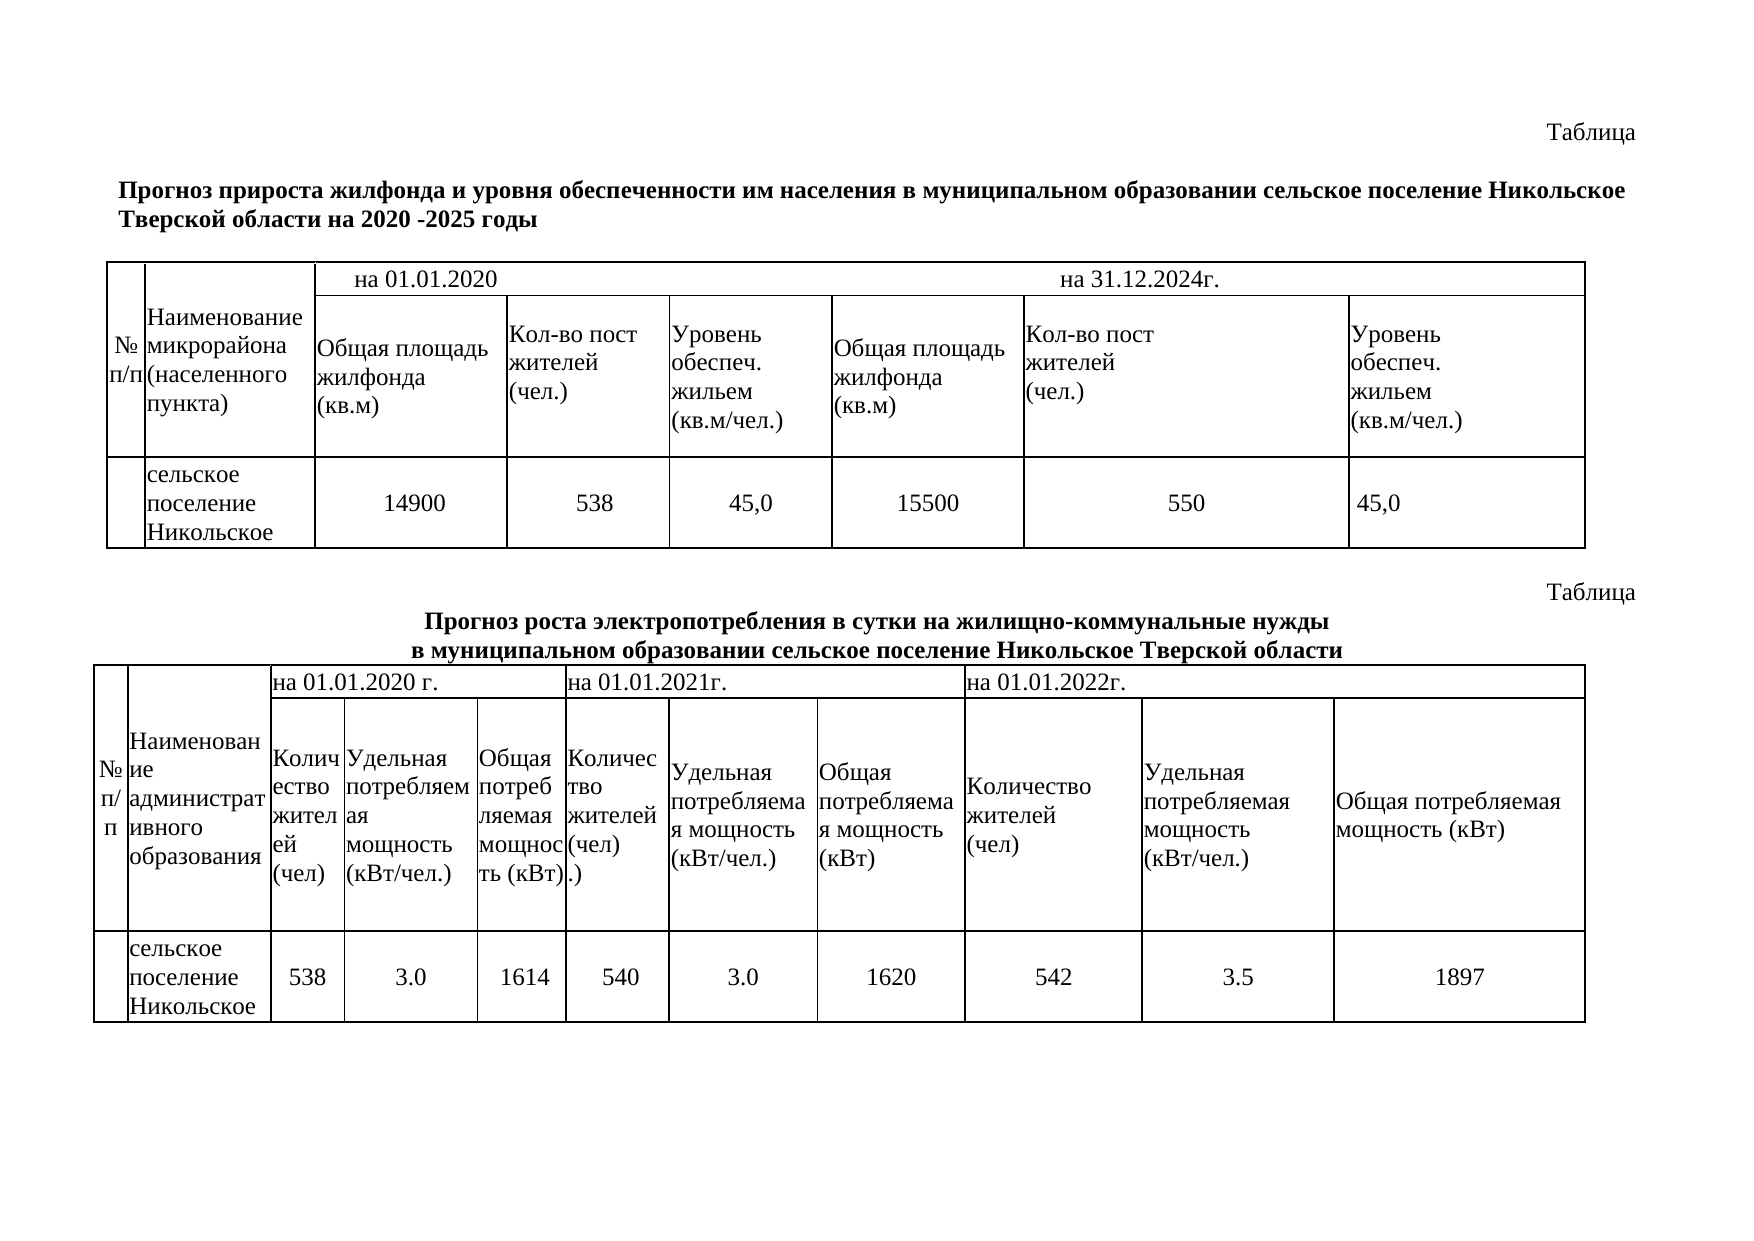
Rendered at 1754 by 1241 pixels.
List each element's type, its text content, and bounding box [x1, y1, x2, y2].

table_cell 540 [567, 932, 668, 1021]
table_cell 538 [508, 458, 669, 547]
text в муниципальном образовании сельское поселение Никольское Тверской области [118, 635, 1636, 664]
table_cell Удельная потребляемая мощность (кВт/чел.) [670, 699, 817, 930]
table_header на 01.01.2020 г. [272, 666, 565, 697]
table_cell Общая потребляемая мощность (кВт) [818, 699, 964, 930]
table_header Наименование административного образования [129, 666, 270, 930]
table_header № п/п [108, 263, 144, 456]
table_cell Количество жителей (чел) [272, 699, 344, 930]
table_cell Уровень обеспеч. жильем (кв.м/чел.) [1350, 296, 1584, 456]
table_cell сельское поселение Никольское [129, 932, 270, 1021]
table_cell [108, 458, 144, 547]
table_cell Общая площадь жилфонда (кв.м) [316, 296, 506, 456]
table_cell 3.5 [1143, 932, 1333, 1021]
table_cell Общая площадь жилфонда (кв.м) [833, 296, 1023, 456]
table_cell 45,0 [1350, 458, 1584, 547]
table_cell 1614 [478, 932, 565, 1021]
table_cell сельское поселение Никольское [146, 458, 314, 547]
table_cell Удельная потребляемая мощность (кВт/чел.) [1143, 699, 1333, 930]
table_header Наименование микрорайона (населенного пункта) [146, 263, 314, 456]
table_cell 542 [966, 932, 1141, 1021]
table_cell Количество жителей (чел) [966, 699, 1141, 930]
table_header на 01.01.2021г. [567, 666, 964, 697]
table_header на 01.01.2020 на 31.12.2024г. [316, 263, 1584, 294]
text Таблица [118, 577, 1636, 606]
table_cell [95, 932, 127, 1021]
table_cell Общая потребляемая мощность (кВт) [478, 699, 565, 930]
table_cell Общая потребляемая мощность (кВт) [1335, 699, 1584, 930]
text Прогноз прироста жилфонда и уровня обеспеченности им населения в муниципальном образовании сельское поселение Никольское Тверской области на 2020 -2025 годы [118, 175, 1636, 232]
table_header № п/п [95, 666, 127, 930]
table_cell 15500 [833, 458, 1023, 547]
table_cell Уровень обеспеч. жильем (кв.м/чел.) [670, 296, 831, 456]
table_cell Кол-во пост жителей (чел.) [508, 296, 669, 456]
table_header на 01.01.2022г. [966, 666, 1584, 697]
table_cell Кол-во пост жителей (чел.) [1025, 296, 1348, 456]
table_cell 3.0 [670, 932, 817, 1021]
text Прогноз роста электропотребления в сутки на жилищно-коммунальные нужды [118, 606, 1636, 635]
table_cell 550 [1025, 458, 1348, 547]
text Таблица [118, 117, 1636, 146]
table_cell Количество жителей (чел) .) [567, 699, 668, 930]
table_cell 1897 [1335, 932, 1584, 1021]
table_cell 1620 [818, 932, 964, 1021]
table_cell 14900 [316, 458, 506, 547]
table_cell 538 [272, 932, 344, 1021]
table_cell 45,0 [670, 458, 831, 547]
table_cell Удельная потребляемая мощность (кВт/чел.) [345, 699, 477, 930]
table_cell 3.0 [345, 932, 477, 1021]
